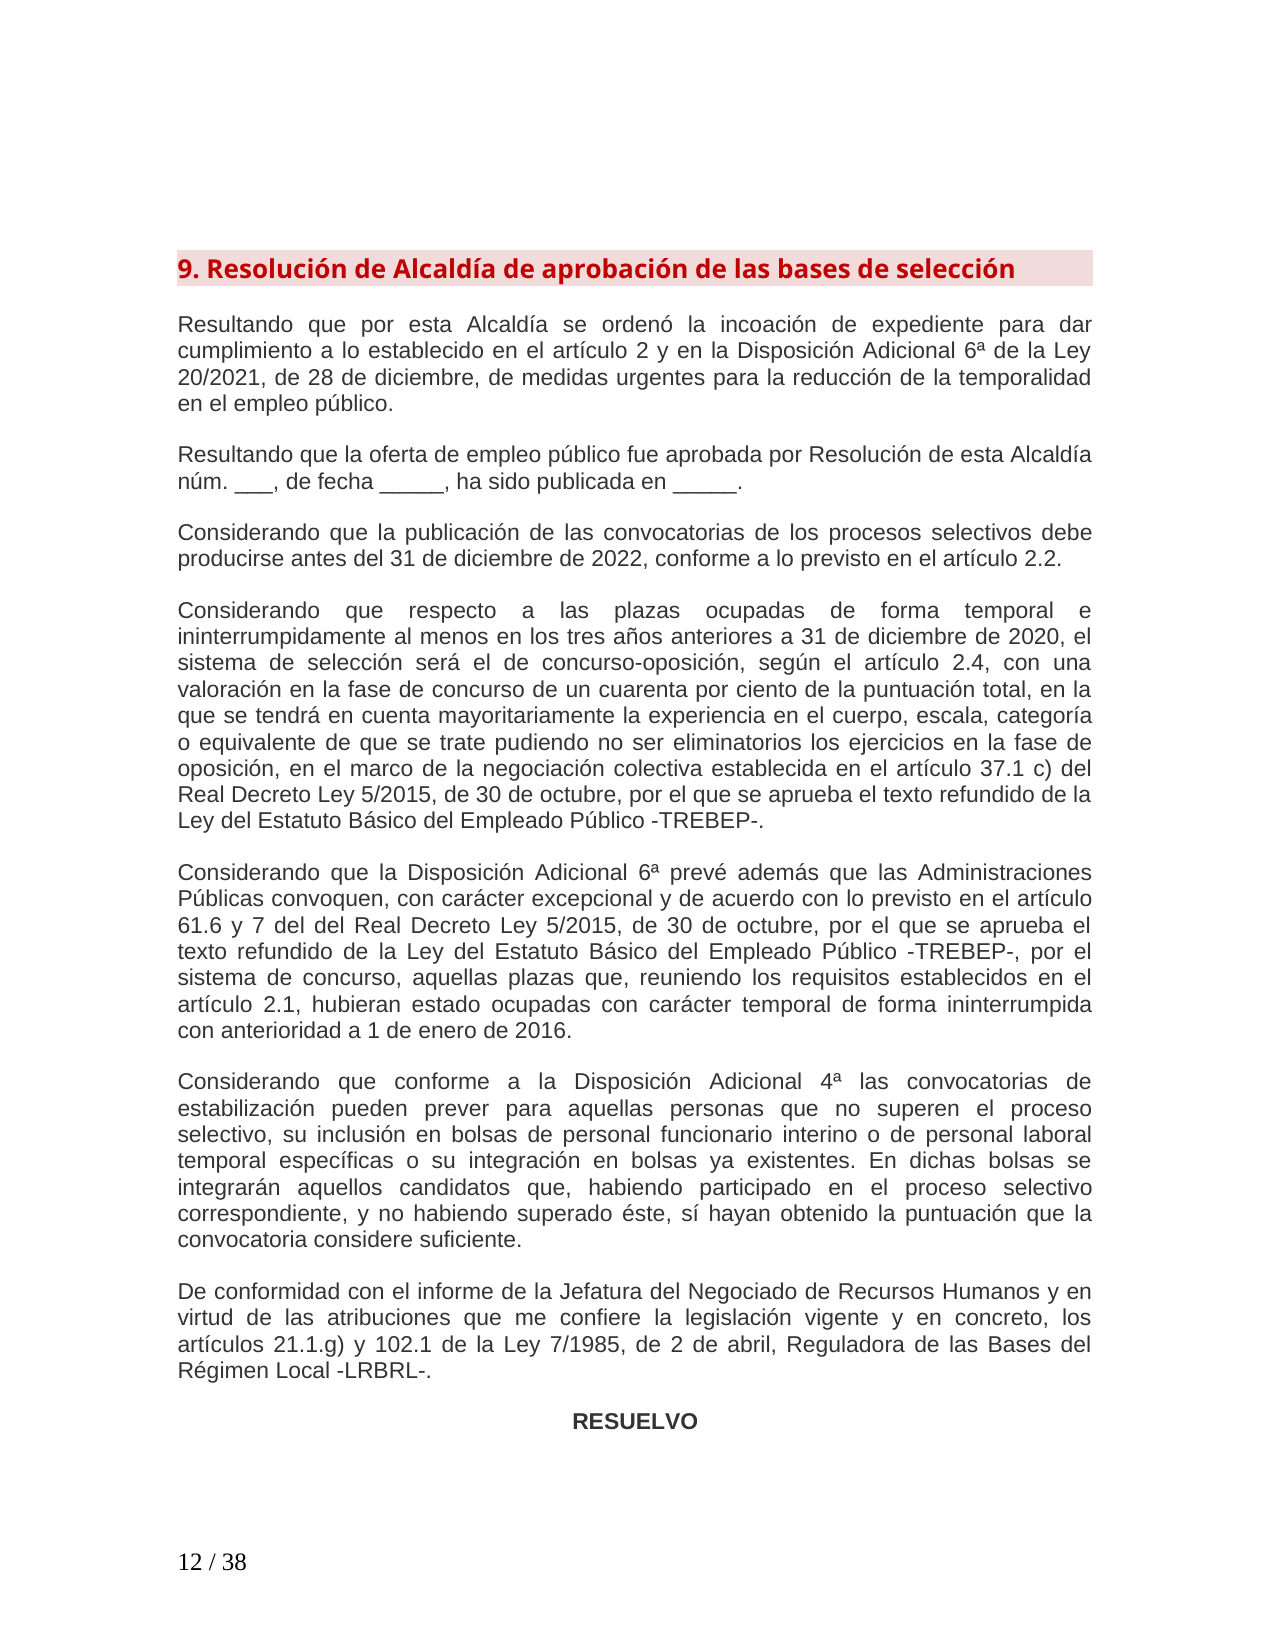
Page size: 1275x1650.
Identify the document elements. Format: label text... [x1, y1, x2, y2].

text Considerando que respecto a las plazas ocupadas de forma temporal e ininterrumpidamente al menos en los tres años anteriores a 31 de diciembre de 2020, el sistema de selección será el de concurso-oposición, según el artículo 2.4, con una valoración en la fase de concurso de un cuarenta por ciento de la puntuación total, en la que se tendrá en cuenta mayoritariamente la experiencia en el cuerpo, escala, categoría o equivalente de que se trate pudiendo no ser eliminatorios los ejercicios en la fase de oposición, en el marco de la negociación colectiva establecida en el artículo 37.1 c) del Real Decreto Ley 5/2015, de 30 de octubre, por el que se aprueba el texto refundido de la Ley del Estatuto Básico del Empleado Público -TREBEP-. [177, 597, 1093, 834]
text Considerando que conforme a la Disposición Adicional 4ª las convocatorias de estabilización pueden prever para aquellas personas que no superen el proceso selectivo, su inclusión en bolsas de personal funcionario interino o de personal laboral temporal específicas o su integración en bolsas ya existentes. En dichas bolsas se integrarán aquellos candidatos que, habiendo participado en el proceso selectivo correspondiente, y no habiendo superado éste, sí hayan obtenido la puntuación que la convocatoria considere suficiente. [177, 1068, 1093, 1253]
text Resultando que por esta Alcaldía se ordenó la incoación de expediente para dar cumplimiento a lo establecido en el artículo 2 y en la Disposición Adicional 6ª de la Ley 20/2021, de 28 de diciembre, de medidas urgentes para la reducción de la temporalidad en el empleo público. [177, 311, 1093, 416]
text Resultando que la oferta de empleo público fue aprobada por Resolución de esta Alcaldía núm. ___, de fecha _____, ha sido publicada en _____. [177, 441, 1093, 494]
text RESUELVO [177, 1408, 1093, 1434]
text Considerando que la publicación de las convocatorias de los procesos selectivos debe producirse antes del 31 de diciembre de 2022, conforme a lo previsto en el artículo 2.2. [177, 519, 1093, 572]
text Considerando que la Disposición Adicional 6ª prevé además que las Administraciones Públicas convoquen, con carácter excepcional y de acuerdo con lo previsto en el artículo 61.6 y 7 del del Real Decreto Ley 5/2015, de 30 de octubre, por el que se aprueba el texto refundido de la Ley del Estatuto Básico del Empleado Público -TREBEP-, por el sistema de concurso, aquellas plazas que, reuniendo los requisitos establecidos en el artículo 2.1, hubieran estado ocupadas con carácter temporal de forma ininterrumpida con anterioridad a 1 de enero de 2016. [177, 859, 1093, 1043]
text 9. Resolución de Alcaldía de aprobación de las bases de selección [177, 250, 1093, 286]
text De conformidad con el informe de la Jefatura del Negociado de Recursos Humanos y en virtud de las atribuciones que me confiere la legislación vigente y en concreto, los artículos 21.1.g) y 102.1 de la Ley 7/1985, de 2 de abril, Reguladora de las Bases del Régimen Local -LRBRL-. [177, 1278, 1093, 1383]
